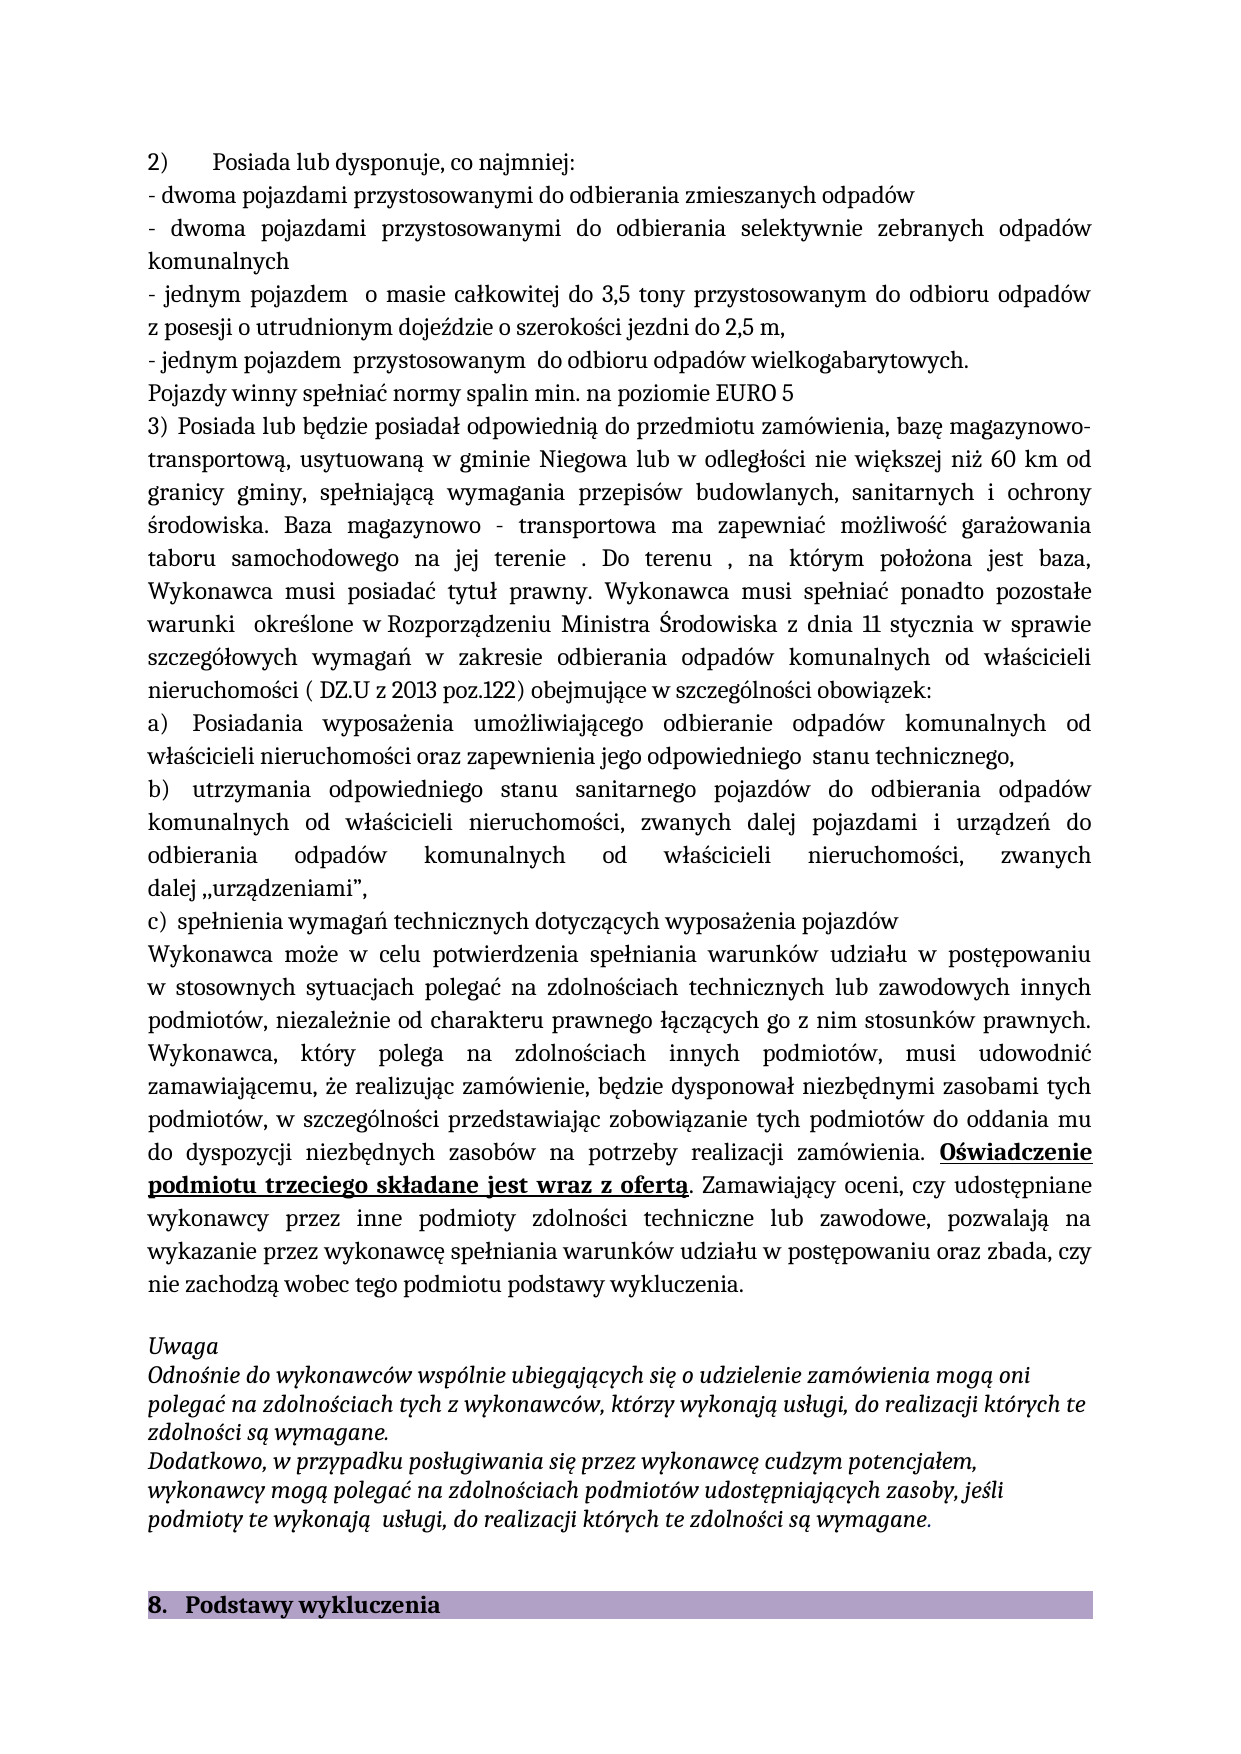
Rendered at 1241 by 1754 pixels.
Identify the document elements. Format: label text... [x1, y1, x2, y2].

list Posiada lub dysponuje, co najmniej: [148, 148, 1093, 176]
list Posiada lub będzie posiadał odpowiednią do przedmiotu zamówienia, bazę magazynowo- transportową, usytuowaną w gminie Niegowa lub w odległości nie większej niż 60 km od granicy gminy, spełniającą wymagania przepisów budowlanych, sanitarnych i ochrony środowiska. Baza magazynowo - transportowa ma zapewniać możliwość garażowania taboru samochodowego na jej terenie . Do terenu , na którym położona jest baza, Wykonawca musi posiadać tytuł prawny. Wykonawca musi spełniać ponadto pozostałe warunki określone w Rozporządzeniu Ministra Środowiska z dnia 11 stycznia w sprawie szczegółowych wymagań w zakresie odbierania odpadów komunalnych od właścicieli nieruchomości ( DZ.U z 2013 poz.122) obejmujące w szczególności obowiązek: [148, 412, 1093, 705]
text - dwoma pojazdami przystosowanymi do odbierania selektywnie zebranych odpadów komunalnych [148, 214, 1093, 275]
list spełnienia wymagań technicznych dotyczących wyposażenia pojazdów [148, 907, 1093, 936]
text Wykonawca może w celu potwierdzenia spełniania warunków udziału w postępowaniu w stosownych sytuacjach polegać na zdolnościach technicznych lub zawodowych innych podmiotów, niezależnie od charakteru prawnego łączących go z nim stosunków prawnych. Wykonawca, który polega na zdolnościach innych podmiotów, musi udowodnić zamawiającemu, że realizując zamówienie, będzie dysponował niezbędnymi zasobami tych podmiotów, w szczególności przedstawiając zobowiązanie tych podmiotów do oddania mu do dyspozycji niezbędnych zasobów na potrzeby realizacji zamówienia. Oświadczenie podmiotu trzeciego składane jest wraz z ofertą. Zamawiający oceni, czy udostępniane wykonawcy przez inne podmioty zdolności techniczne lub zawodowe, pozwalają na wykazanie przez wykonawcę spełniania warunków udziału w postępowaniu oraz zbada, czy nie zachodzą wobec tego podmiotu podstawy wykluczenia. [148, 940, 1093, 1299]
list utrzymania odpowiedniego stanu sanitarnego pojazdów do odbierania odpadów komunalnych od właścicieli nieruchomości, zwanych dalej pojazdami i urządzeń do odbierania odpadów komunalnych od właścicieli nieruchomości, zwanych dalej ,,urządzeniami”, [148, 775, 1093, 903]
text Dodatkowo, w przypadku posługiwania się przez wykonawcę cudzym potencjałem, wykonawcy mogą polegać na zdolnościach podmiotów udostępniających zasoby, jeśli podmioty te wykonają usługi, do realizacji których te zdolności są wymagane. [148, 1447, 1093, 1533]
text - jednym pojazdem przystosowanym do odbioru odpadów wielkogabarytowych. [148, 346, 1093, 374]
list Posiadania wyposażenia umożliwiającego odbieranie odpadów komunalnych od właścicieli nieruchomości oraz zapewnienia jego odpowiedniego stanu technicznego, [148, 709, 1093, 771]
text Odnośnie do wykonawców wspólnie ubiegających się o udzielenie zamówienia mogą oni polegać na zdolnościach tych z wykonawców, którzy wykonają usługi, do realizacji których te zdolności są wymagane. [148, 1361, 1093, 1447]
text - jednym pojazdem o masie całkowitej do 3,5 tony przystosowanym do odbioru odpadów z posesji o utrudnionym dojeździe o szerokości jezdni do 2,5 m, [148, 280, 1093, 341]
list Podstawy wykluczenia [148, 1591, 1093, 1619]
text - dwoma pojazdami przystosowanymi do odbierania zmieszanych odpadów [148, 181, 1093, 209]
text Uwaga [148, 1332, 1093, 1361]
text Pojazdy winny spełniać normy spalin min. na poziomie EURO 5 [148, 379, 1093, 407]
